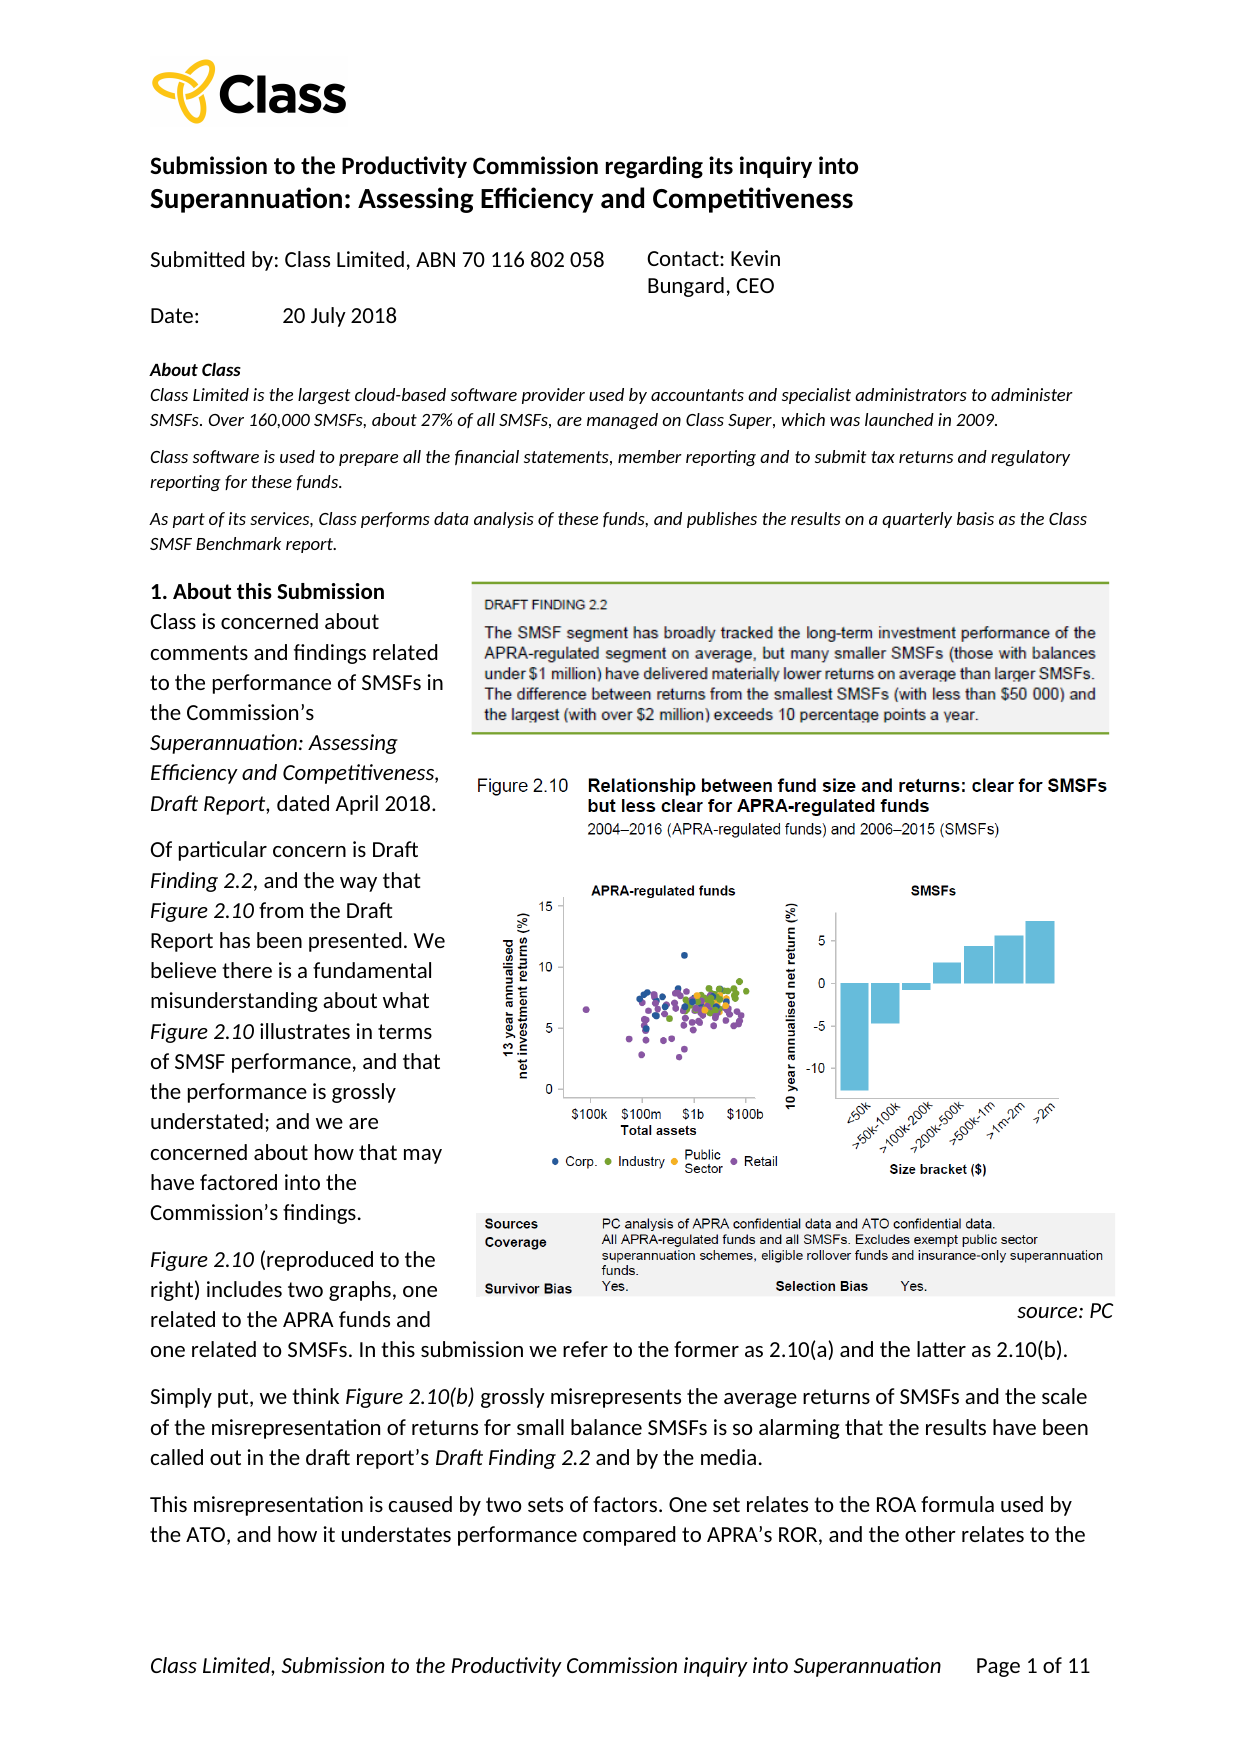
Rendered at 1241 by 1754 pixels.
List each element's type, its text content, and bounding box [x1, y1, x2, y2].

subtitle Submission to the Productivity Commission regarding its inquiry into Superannuation: Assessing Efficiency and Competitiveness [150, 150, 1090, 216]
list 1. About this Submission [150, 577, 1090, 605]
text Of particular concern is Draft Finding 2.2, and the way that Figure 2.10 from the Draft Report has been presented. We believe there is a fundamental misunderstanding about what Figure 2.10 illustrates in terms of SMSF performance, and that the performance is grossly understated; and we are concerned about how that may have factored into the Commission’s findings. [150, 836, 472, 1226]
list Class Limited is the largest cloud-based software provider used by accountants and specialist administrators to administer SMSFs. Over 160,000 SMSFs, about 27% of all SMSFs, are managed on Class Super, which was launched in 2009. [150, 383, 1090, 431]
text Figure 2.10 (reproduced to the right) includes two graphs, one related to the APRA funds and one related to SMSFs. In this submission we refer to the former as 2.10(a) and the latter as 2.10(b). [150, 1245, 1090, 1363]
subtitle Submitted by: Class Limited, ABN 70 116 802 058 Date: 20 July 2018 [150, 245, 1090, 329]
text Simply put, we think Figure 2.10(b) grossly misrepresents the average returns of SMSFs and the scale of the misrepresentation of returns for small balance SMSFs is so alarming that the results have been called out in the draft report’s Draft Finding 2.2 and by the media. [150, 1382, 1090, 1471]
list Class software is used to prepare all the financial statements, member reporting and to submit tax returns and regulatory reporting for these funds. [150, 445, 1090, 493]
text Class is concerned about comments and findings related to the performance of SMSFs in the Commission’s Superannuation: Assessing Efficiency and Competitiveness, Draft Report, dated April 2018. [150, 607, 1090, 817]
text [150, 1490, 1090, 1548]
list About Class [150, 358, 1090, 381]
picture [150, 56, 349, 127]
picture [467, 578, 1114, 737]
list As part of its services, Class performs data analysis of these funds, and publishes the results on a quarterly basis as the Class SMSF Benchmark report. [150, 507, 1090, 554]
picture [472, 771, 1116, 1297]
